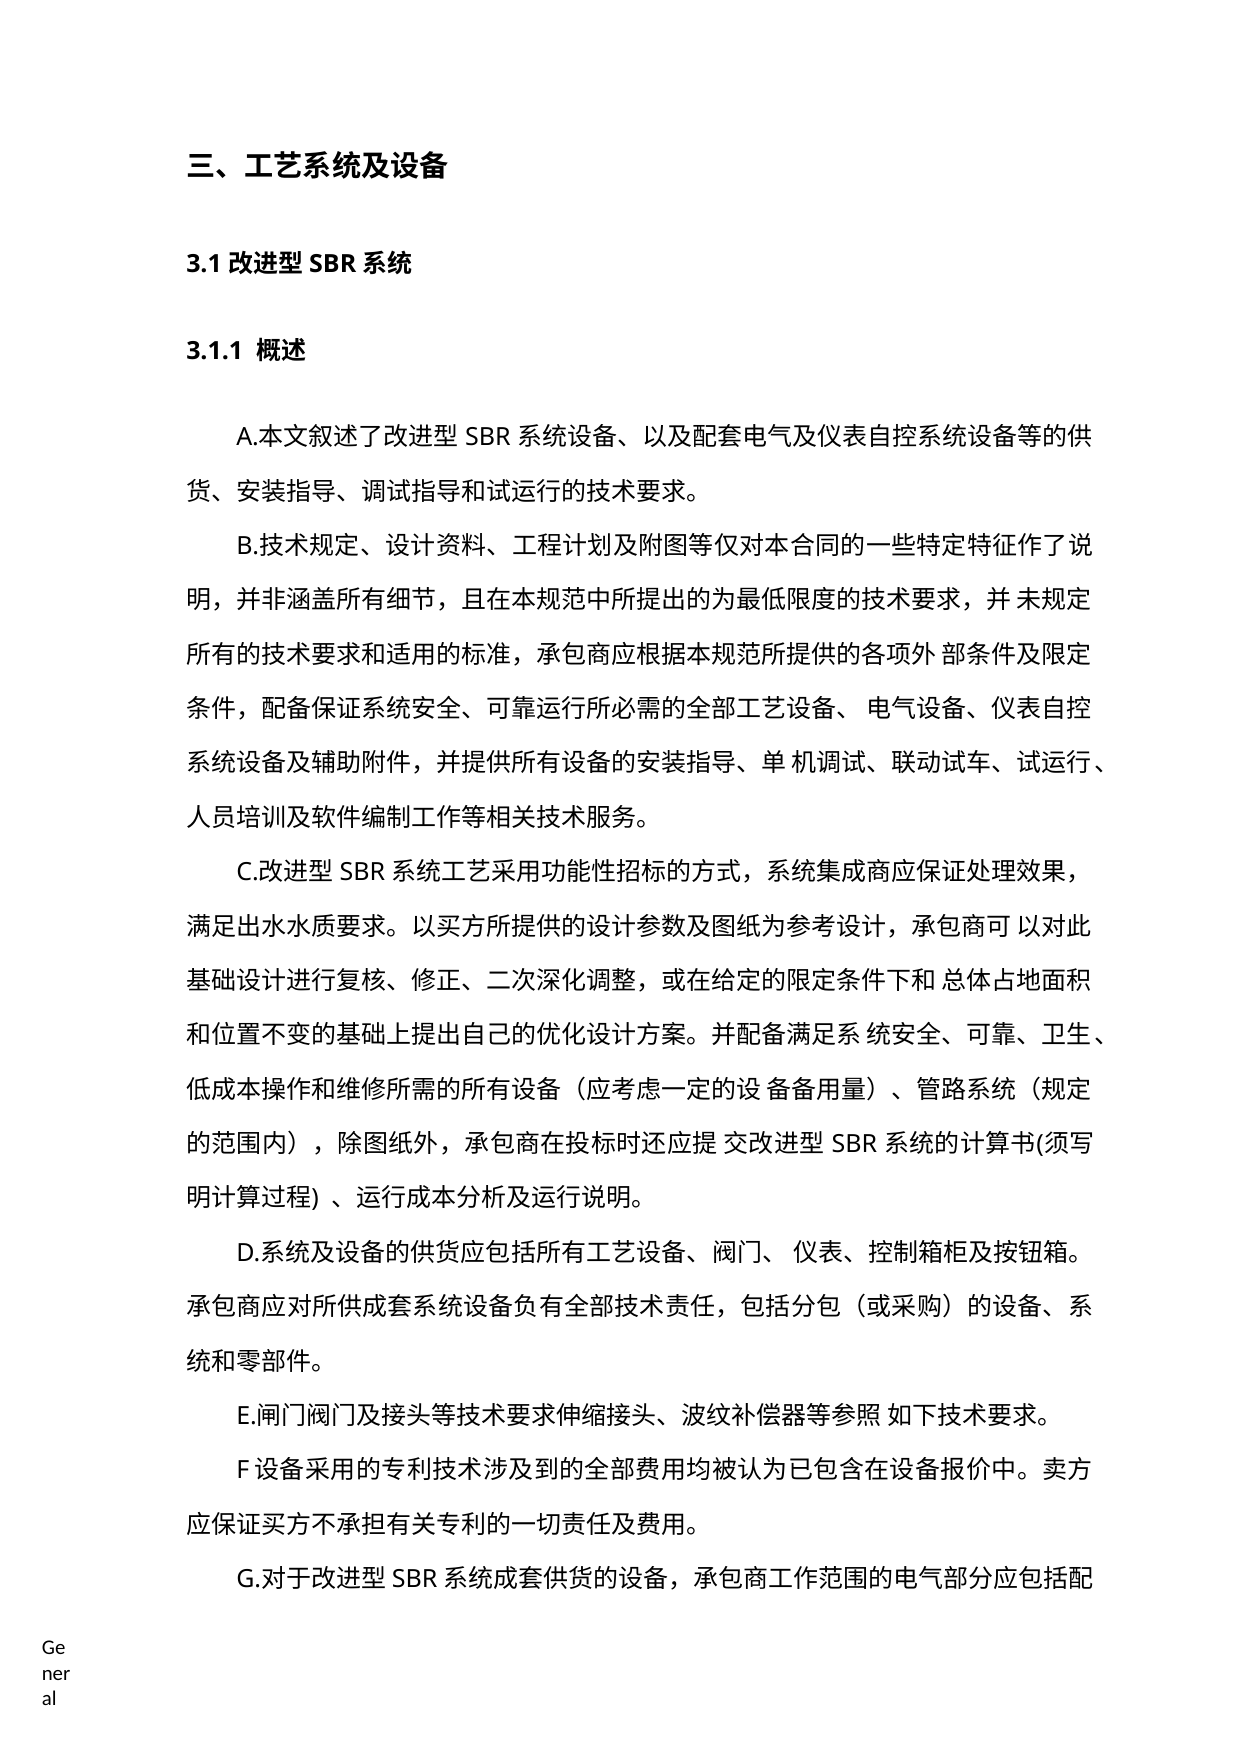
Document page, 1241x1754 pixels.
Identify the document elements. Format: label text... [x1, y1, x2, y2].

text B.技术规定、设计资料、工程计划及附图等仅对本合同的一些特定特征作了说 明，并非涵盖所有细节，且在本规范中所提出的为最低限度的技术要求，并 未规定所有的技术要求和适用的标准，承包商应根据本规范所提供的各项外 部条件及限定条件，配备保证系统安全、可靠运行所必需的全部工艺设备、 电气设备、仪表自控系统设备及辅助附件，并提供所有设备的安装指导、单 机调试、联动试车、试运行、人员培训及软件编制工作等相关技术服务。 [186, 525, 1094, 833]
text E.闸门阀门及接头等技术要求伸缩接头、波纹补偿器等参照 如下技术要求。 [186, 1395, 1094, 1432]
text A.本文叙述了改进型 SBR 系统设备、以及配套电气及仪表自控系统设备等的供 货、安装指导、调试指导和试运行的技术要求。 [186, 417, 1094, 507]
subtitle 3.1 改进型 SBR 系统 [186, 244, 1094, 280]
subtitle 三、工艺系统及设备 [186, 142, 1094, 184]
text F设备采用的专利技术涉及到的全部费用均被认为已包含在设备报价中。卖方 应保证买方不承担有关专利的一切责任及费用。 [186, 1450, 1094, 1540]
text D.系统及设备的供货应包括所有工艺设备、阀门、 仪表、控制箱柜及按钮箱。承包商应对所供成套系统设备负有全部技术责任，包括分包（或采购）的设备、系统和零部件。 [186, 1232, 1094, 1377]
subtitle 3.1.1 概述 [186, 330, 1094, 367]
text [186, 1558, 1094, 1595]
text C.改进型 SBR 系统工艺采用功能性招标的方式，系统集成商应保证处理效果， 满足出水水质要求。以买方所提供的设计参数及图纸为参考设计，承包商可 以对此基础设计进行复核、修正、二次深化调整，或在给定的限定条件下和 总体占地面积和位置不变的基础上提出自己的优化设计方案。并配备满足系 统安全、可靠、卫生、低成本操作和维修所需的所有设备（应考虑一定的设 备备用量）、管路系统（规定的范围内），除图纸外，承包商在投标时还应提 交改进型 SBR 系统的计算书(须写明计算过程) 、运行成本分析及运行说明。 [186, 852, 1094, 1214]
